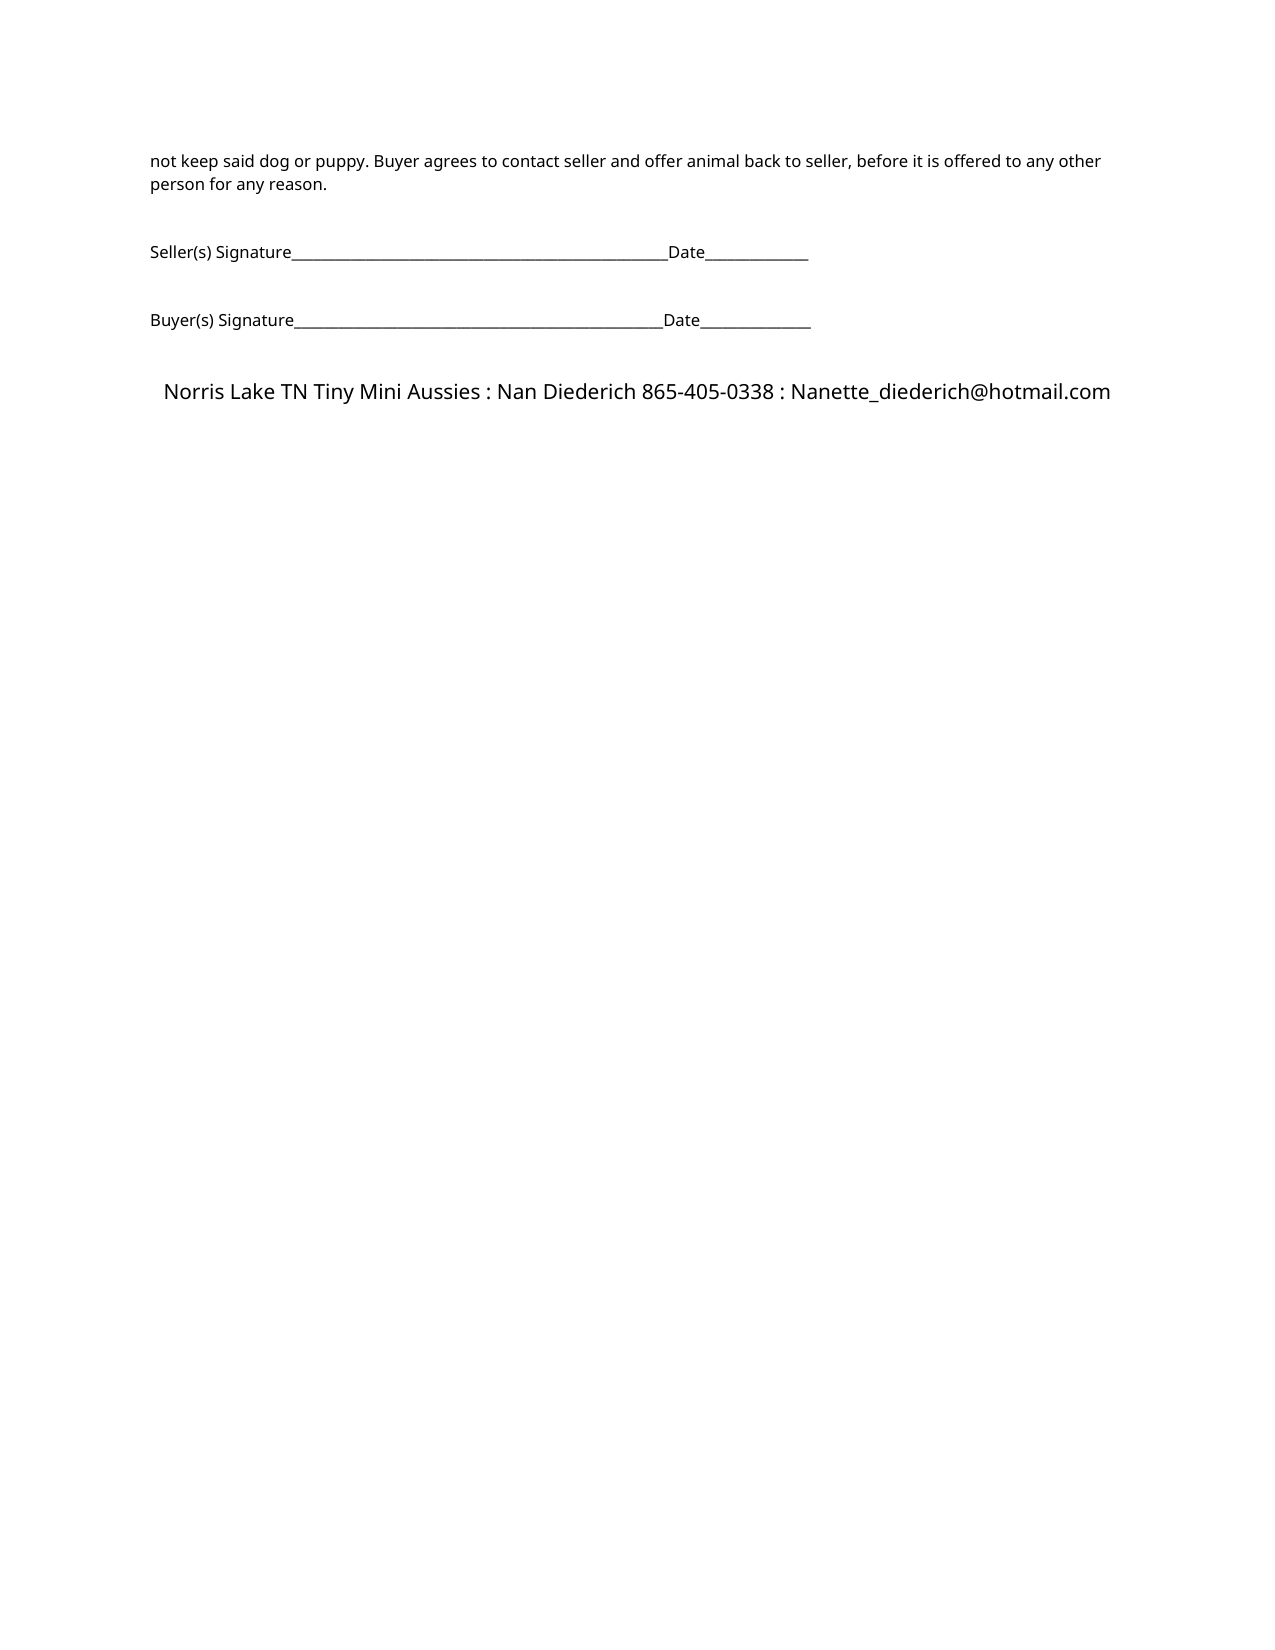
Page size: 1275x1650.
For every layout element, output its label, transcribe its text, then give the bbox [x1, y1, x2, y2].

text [150, 150, 1125, 195]
text Seller(s) Signature___________________________________________________Date______________ [150, 241, 1125, 263]
text Norris Lake TN Tiny Mini Aussies : Nan Diederich 865-405-0338 : Nanette_diederich@hotmail.com [150, 377, 1125, 406]
text Buyer(s) Signature__________________________________________________Date_______________ [150, 309, 1125, 332]
